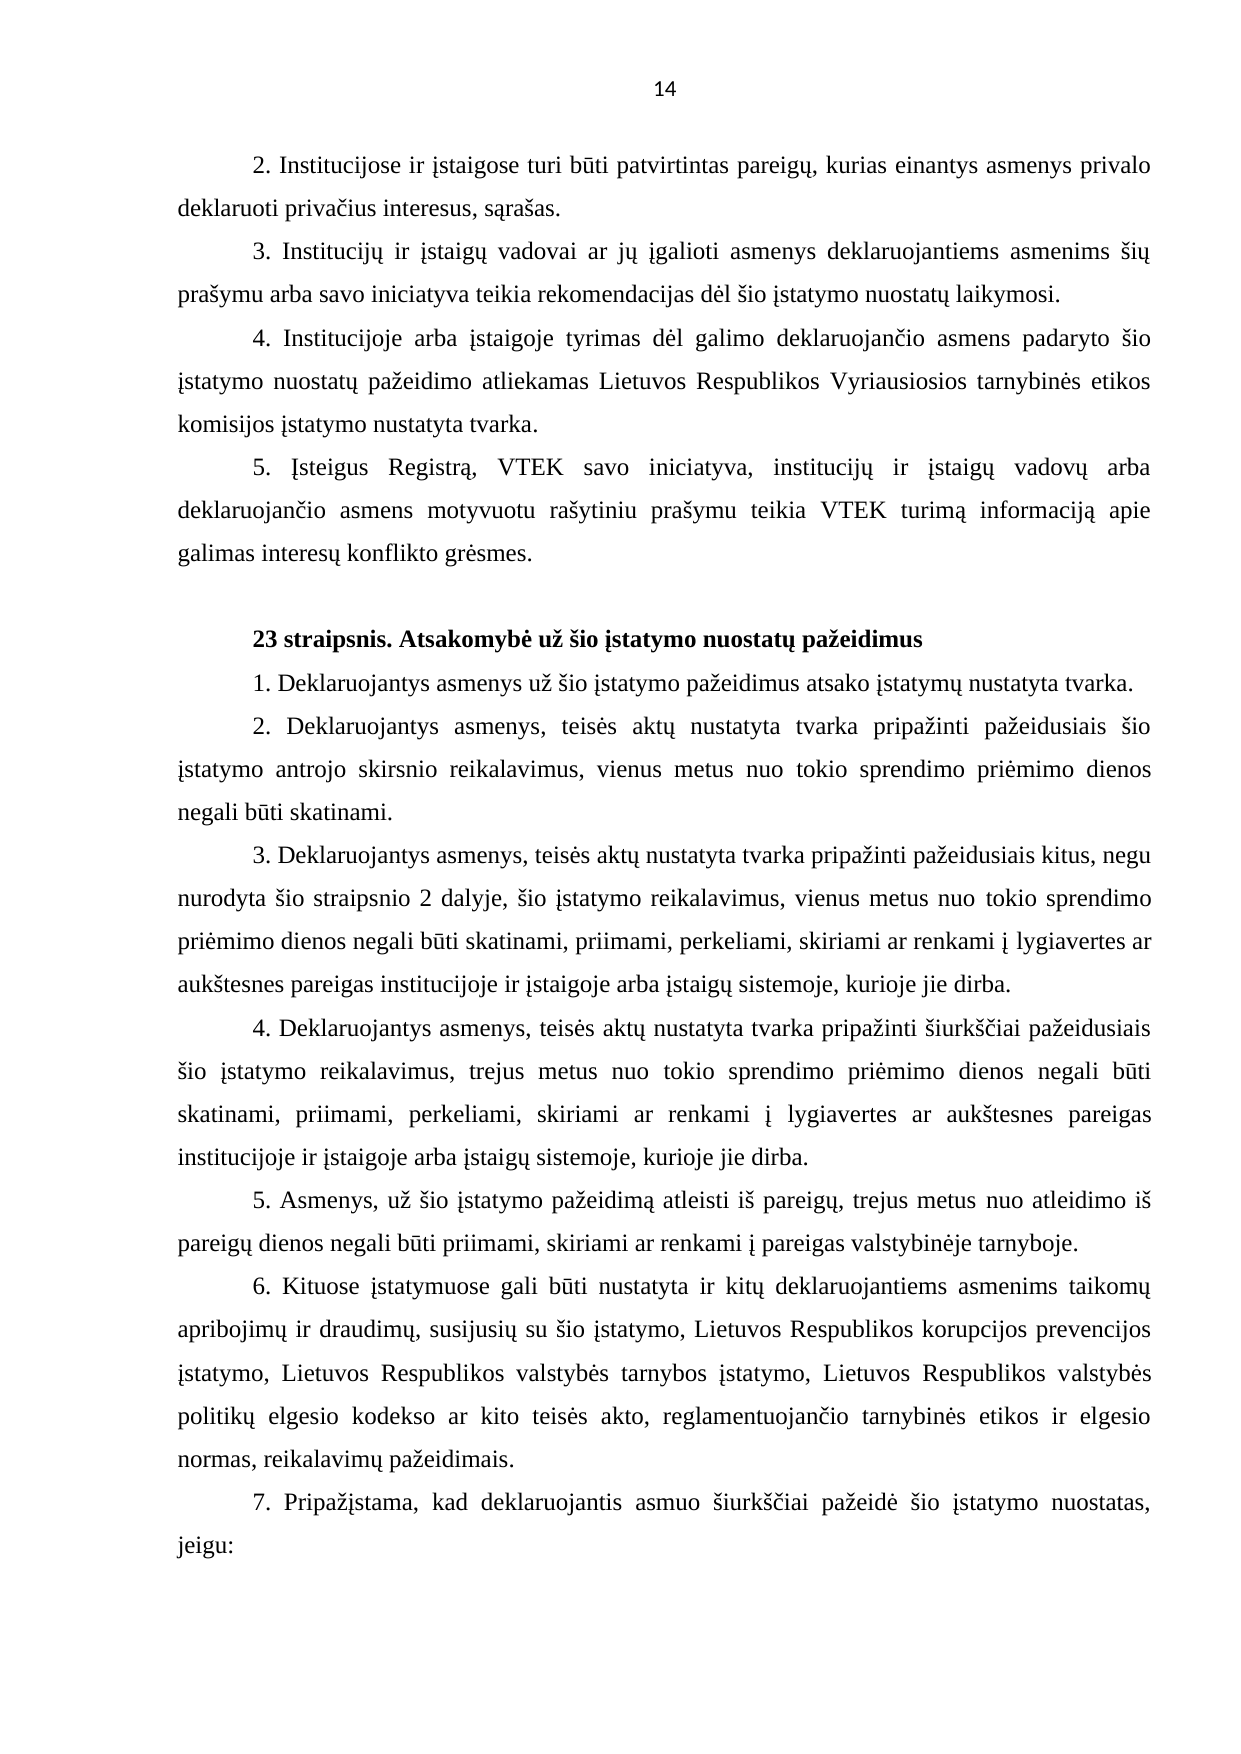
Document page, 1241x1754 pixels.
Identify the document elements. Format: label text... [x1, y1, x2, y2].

text 4. Deklaruojantys asmenys, teisės aktų nustatyta tvarka pripažinti šiurkščiai pažeidusiais šio įstatymo reikalavimus, trejus metus nuo tokio sprendimo priėmimo dienos negali būti skatinami, priimami, perkeliami, skiriami ar renkami į lygiavertes ar aukštesnes pareigas institucijoje ir įstaigoje arba įstaigų sistemoje, kurioje jie dirba. [177, 1013, 1152, 1099]
text 4. Deklaruojantys asmenys, teisės aktų nustatyta tvarka pripažinti šiurkščiai pažeidusiais šio įstatymo reikalavimus, trejus metus nuo tokio sprendimo priėmimo dienos negali būti skatinami, priimami, perkeliami, skiriami ar renkami į lygiavertes ar aukštesnes pareigas institucijoje ir įstaigoje arba įstaigų sistemoje, kurioje jie dirba. [177, 1128, 1152, 1171]
text 1. Deklaruojantys asmenys už šio įstatymo pažeidimus atsako įstatymų nustatyta tvarka. [177, 668, 1152, 696]
text 4. Institucijoje arba įstaigoje tyrimas dėl galimo deklaruojančio asmens padaryto šio įstatymo nuostatų pažeidimo atliekamas Lietuvos Respublikos Vyriausiosios tarnybinės etikos komisijos įstatymo nustatyta tvarka. [177, 323, 1152, 438]
text 3. Institucijų ir įstaigų vadovai ar jų įgalioti asmenys deklaruojantiems asmenims šių prašymu arba savo iniciatyva teikia rekomendacijas dėl šio įstatymo nuostatų laikymosi. [177, 236, 1152, 308]
text 7. Pripažįstama, kad deklaruojantis asmuo šiurkščiai pažeidė šio įstatymo nuostatas, jeigu: [177, 1487, 1152, 1559]
text 5. Asmenys, už šio įstatymo pažeidimą atleisti iš pareigų, trejus metus nuo atleidimo iš pareigų dienos negali būti priimami, skiriami ar renkami į pareigas valstybinėje tarnyboje. [177, 1185, 1152, 1257]
text 6. Kituose įstatymuose gali būti nustatyta ir kitų deklaruojantiems asmenims taikomų apribojimų ir draudimų, susijusių su šio įstatymo, Lietuvos Respublikos korupcijos prevencijos įstatymo, Lietuvos Respublikos valstybės tarnybos įstatymo, Lietuvos Respublikos valstybės politikų elgesio kodekso ar kito teisės akto, reglamentuojančio tarnybinės etikos ir elgesio normas, reikalavimų pažeidimais. [177, 1271, 1152, 1473]
text 3. Deklaruojantys asmenys, teisės aktų nustatyta tvarka pripažinti pažeidusiais kitus, negu nurodyta šio straipsnio 2 dalyje, šio įstatymo reikalavimus, vienus metus nuo tokio sprendimo priėmimo dienos negali būti skatinami, priimami, perkeliami, skiriami ar renkami į lygiavertes ar aukštesnes pareigas institucijoje ir įstaigoje arba įstaigų sistemoje, kurioje jie dirba. [177, 912, 1152, 998]
text 23 straipsnis. Atsakomybė už šio įstatymo nuostatų pažeidimus [177, 624, 1152, 653]
text 5. Įsteigus Registrą, VTEK savo iniciatyva, institucijų ir įstaigų vadovų arba deklaruojančio asmens motyvuotu rašytiniu prašymu teikia VTEK turimą informaciją apie galimas interesų konflikto grėsmes. [177, 452, 1152, 567]
text 3. Deklaruojantys asmenys, teisės aktų nustatyta tvarka pripažinti pažeidusiais kitus, negu nurodyta šio straipsnio 2 dalyje, šio įstatymo reikalavimus, vienus metus nuo tokio sprendimo priėmimo dienos negali būti skatinami, priimami, perkeliami, skiriami ar renkami į lygiavertes ar aukštesnes pareigas institucijoje ir įstaigoje arba įstaigų sistemoje, kurioje jie dirba. [177, 840, 1152, 883]
text 2. Deklaruojantys asmenys, teisės aktų nustatyta tvarka pripažinti pažeidusiais šio įstatymo antrojo skirsnio reikalavimus, vienus metus nuo tokio sprendimo priėmimo dienos negali būti skatinami. [177, 783, 1152, 826]
text 2. Deklaruojantys asmenys, teisės aktų nustatyta tvarka pripažinti pažeidusiais šio įstatymo antrojo skirsnio reikalavimus, vienus metus nuo tokio sprendimo priėmimo dienos negali būti skatinami. [177, 711, 1152, 754]
text 2. Institucijose ir įstaigose turi būti patvirtintas pareigų, kurias einantys asmenys privalo deklaruoti privačius interesus, sąrašas. [177, 150, 1152, 222]
